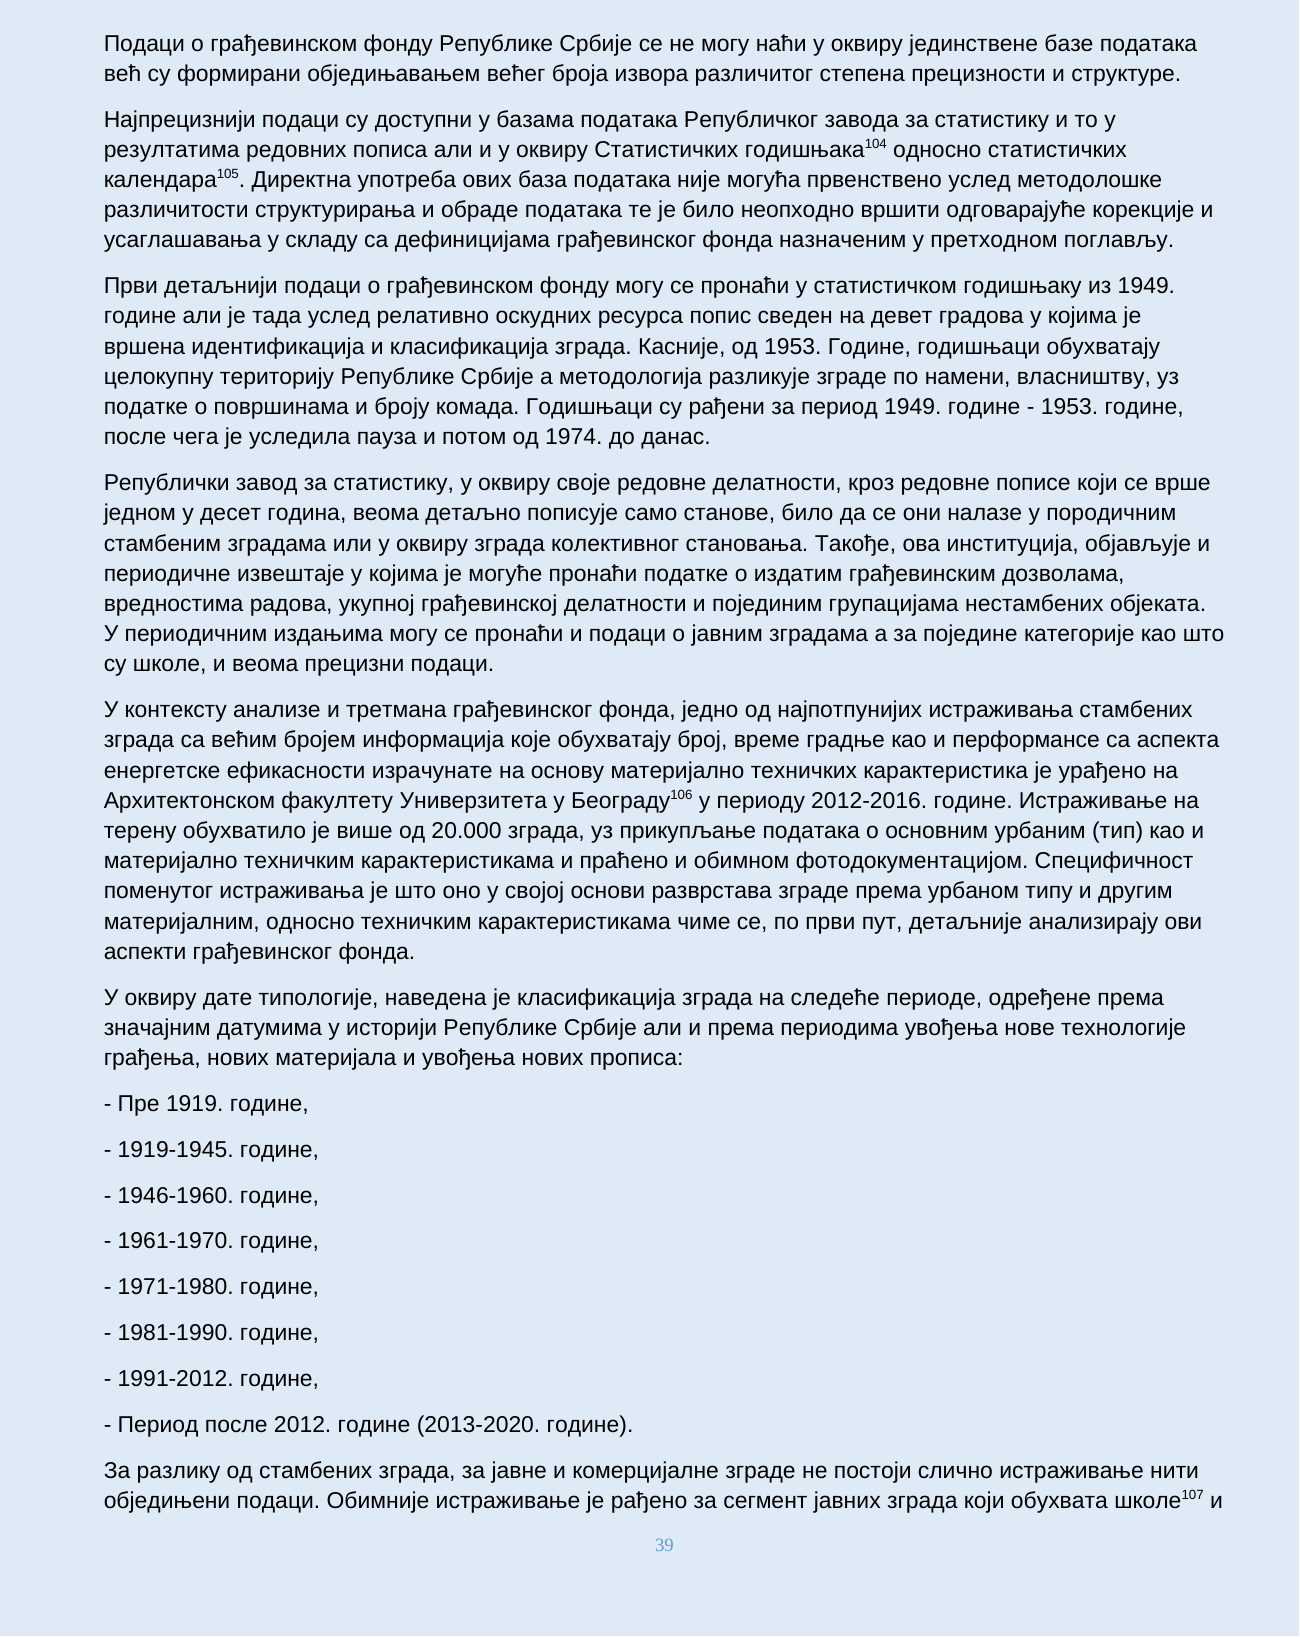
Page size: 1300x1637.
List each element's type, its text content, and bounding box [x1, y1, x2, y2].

text У оквиру дате типологије, наведена је класификација зграда на следеће периоде, одређене према значајним датумима у историји Републике Србије али и према периодима увођења нове технологије грађења, нових материјала и увођења нових прописа: [103, 984, 1225, 1071]
text - 1961-1970. године, [103, 1227, 1225, 1254]
text - Пре 1919. године, [103, 1090, 1225, 1116]
text - 1919-1945. године, [103, 1136, 1225, 1162]
text - Период после 2012. године (2013-2020. године). [103, 1411, 1225, 1437]
text - 1991-2012. године, [103, 1365, 1225, 1391]
text Републички завод за статистику, у оквиру своје редовне делатности, кроз редовне пописе који се врше једном у десет година, веома детаљно пописује само станове, било да се они налазе у породичним стамбеним зградама или у оквиру зграда колективног становања. Такође, ова институција, објављује и периодичне извештаје у којима је могуће пронаћи податке о издатим грађевинским дозволама, вредностима радова, укупној грађевинској делатности и појединим групацијама нестамбених објеката. У периодичним издањима могу се пронаћи и подаци о јавним зградама а за поједине категорије као што су школе, и веома прецизни подаци. [103, 469, 1225, 677]
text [103, 1457, 1225, 1513]
text - 1946-1960. године, [103, 1182, 1225, 1208]
text У контексту анализе и третмана грађевинског фонда, једно од најпотпунијих истраживања стамбених зграда са већим бројем информација које обухватају број, време градње као и перформансе са аспекта енергетске ефикасности израчунате на основу материјално техничких карактеристика је урађено на Архитектонском факултету Универзитета у Београду106 у периоду 2012-2016. године. Истраживање на терену обухватило је више од 20.000 зграда, уз прикупљање података о основним урбаним (тип) као и материјално техничким карактеристикама и праћено и обимном фотодокументацијом. Специфичност поменутог истраживања је што оно у својој основи разврстава зграде према урбаном типу и другим материјалним, односно техничким карактеристикама чиме се, по први пут, детаљније анализирају ови аспекти грађевинског фонда. [103, 696, 1225, 964]
text Најпрецизнији подаци су доступни у базама података Републичког завода за статистику и то у резултатима редовних пописа али и у оквиру Статистичких годишњака104 односно статистичких календара105. Директна употреба ових база података није могућа првенствено услед методолошке различитости структурирања и обраде података те је било неопходно вршити одговарајуће корекције и усаглашавања у складу са дефиницијама грађевинског фонда назначеним у претходном поглављу. [103, 106, 1225, 253]
text - 1981-1990. године, [103, 1319, 1225, 1346]
text - 1971-1980. године, [103, 1273, 1225, 1300]
text Подаци о грађевинском фонду Републике Србије се не могу наћи у оквиру јединствене базе података већ су формирани обједињавањем већег броја извора различитог степена прецизности и структуре. [103, 29, 1225, 86]
text Први детаљнији подаци о грађевинском фонду могу се пронаћи у статистичком годишњаку из 1949. године али је тада услед релативно оскудних ресурса попис сведен на девет градова у којима је вршена идентификација и класификација зграда. Касније, од 1953. Године, годишњаци обухватају целокупну територију Републике Србије а методологија разликује зграде по намени, власништву, уз податке о површинама и броју комада. Годишњаци су рађени за период 1949. године - 1953. године, после чега је уследила пауза и потом од 1974. до данас. [103, 272, 1225, 450]
